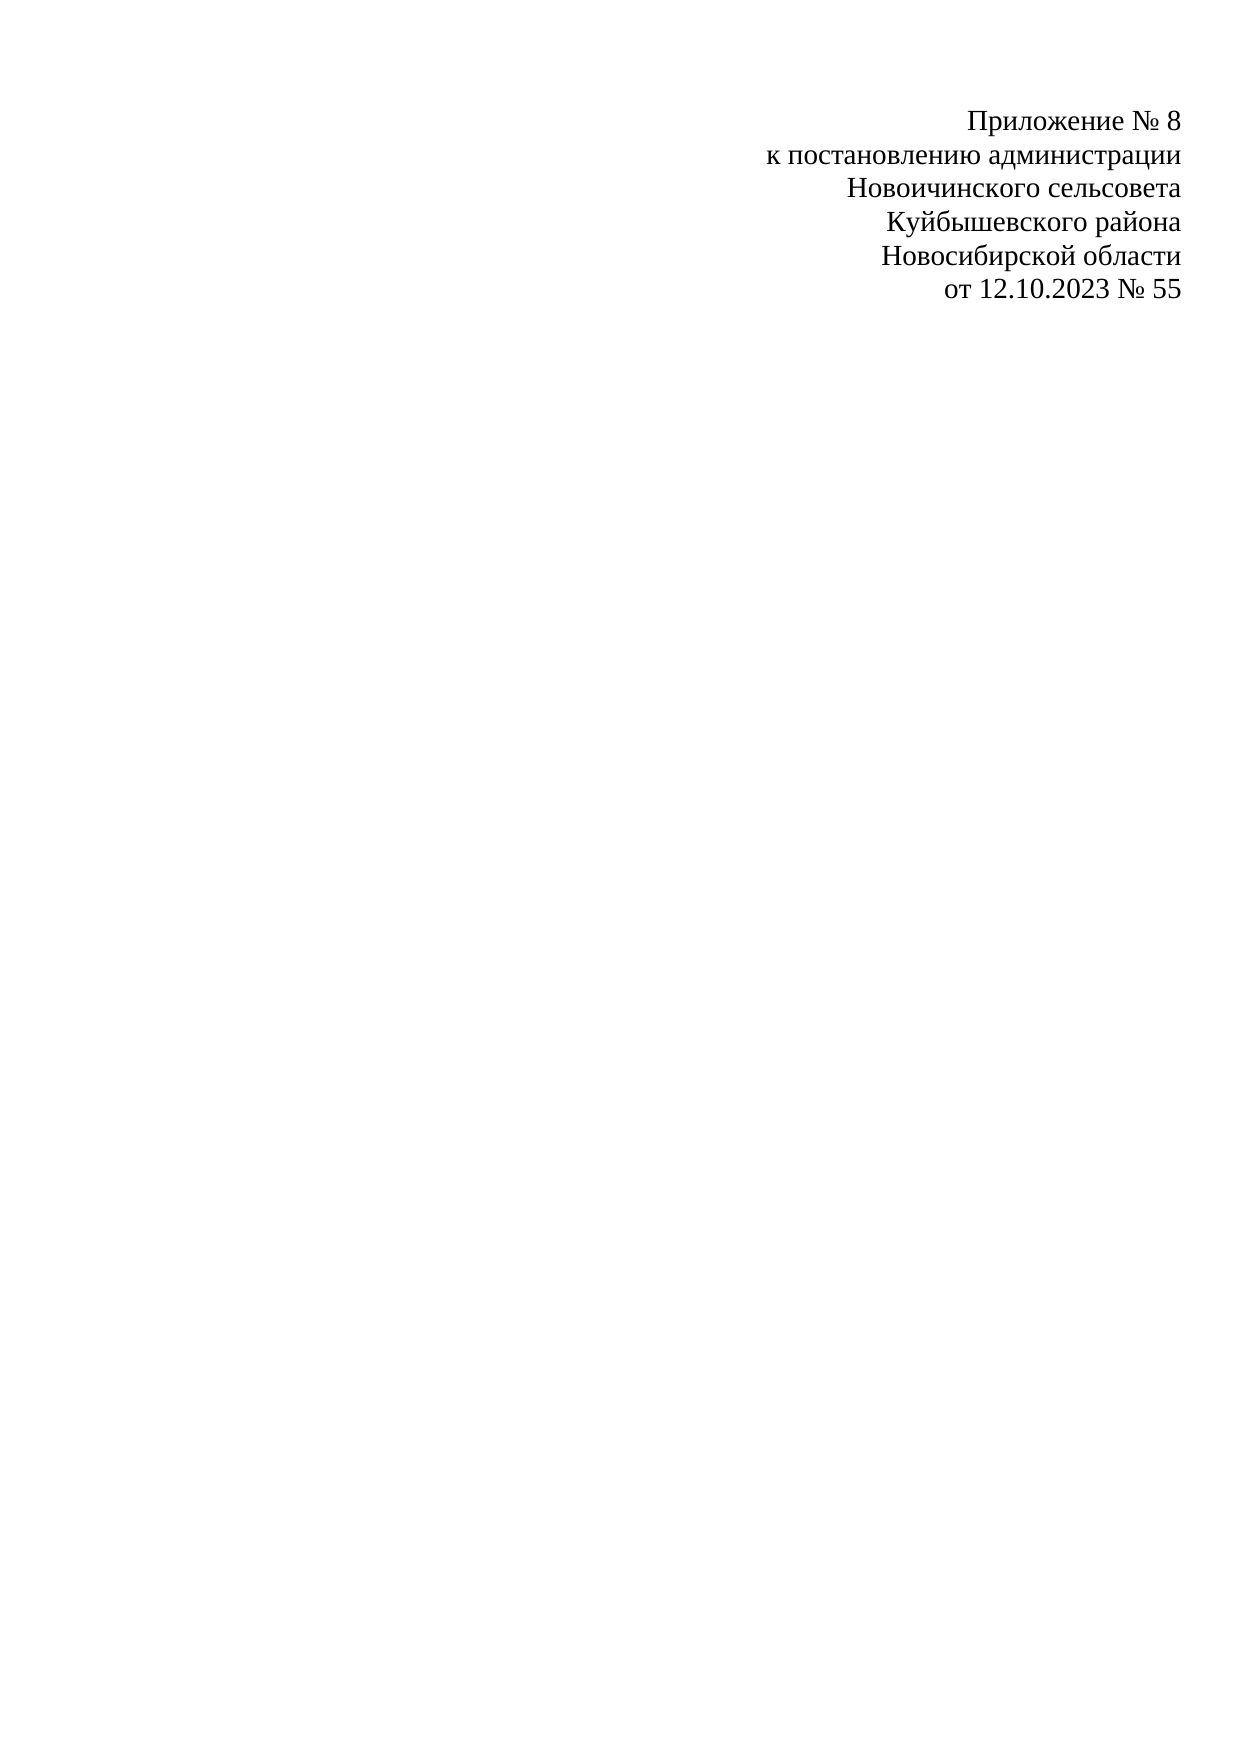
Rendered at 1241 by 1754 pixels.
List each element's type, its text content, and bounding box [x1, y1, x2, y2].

text Новосибирской области от 12.10.2023 № 55 [148, 238, 1181, 305]
text Приложение № 8 [709, 103, 1181, 137]
text к постановлению администрации Новоичинского сельсовета [148, 137, 1181, 204]
text Куйбышевского района [148, 204, 1181, 238]
